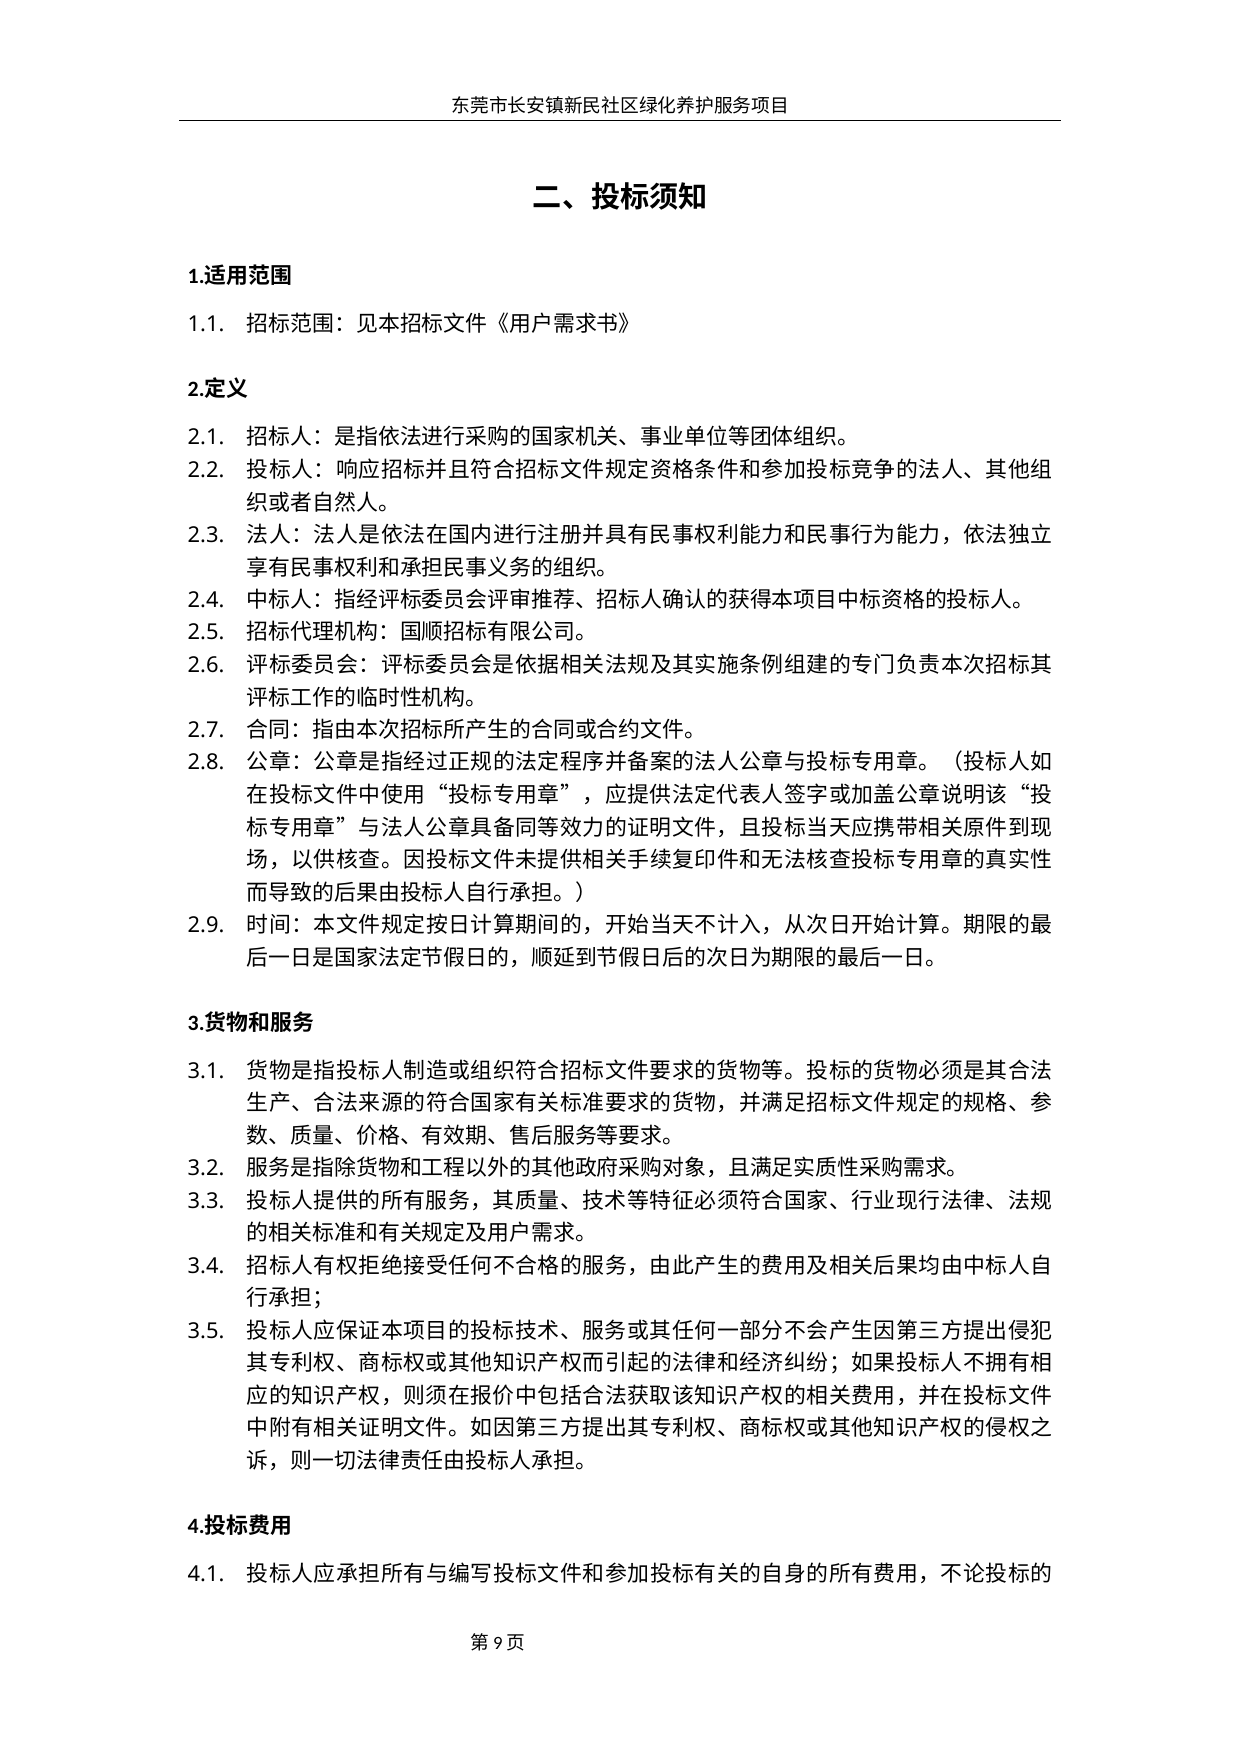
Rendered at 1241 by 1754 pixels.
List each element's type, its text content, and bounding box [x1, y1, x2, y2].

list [187, 1556, 1053, 1588]
subtitle 3.货物和服务 [187, 1004, 1053, 1037]
list 投标人：响应招标并且符合招标文件规定资格条件和参加投标竞争的法人、其他组织或者自然人。 [187, 452, 1053, 517]
list 招标范围：见本招标文件《用户需求书》 [187, 306, 1053, 338]
list 招标代理机构：国顺招标有限公司。 [187, 614, 1053, 647]
subtitle 1.适用范围 [187, 257, 1053, 290]
list 货物是指投标人制造或组织符合招标文件要求的货物等。投标的货物必须是其合法生产、合法来源的符合国家有关标准要求的货物，并满足招标文件规定的规格、参数、质量、价格、有效期、售后服务等要求。 [187, 1052, 1053, 1150]
subtitle 投标须知 [187, 162, 1053, 227]
list 评标委员会：评标委员会是依据相关法规及其实施条例组建的专门负责本次招标其评标工作的临时性机构。 [187, 647, 1053, 712]
list 合同：指由本次招标所产生的合同或合约文件。 [187, 712, 1053, 744]
list 投标人提供的所有服务，其质量、技术等特征必须符合国家、行业现行法律、法规的相关标准和有关规定及用户需求。 [187, 1182, 1053, 1247]
list 投标人应保证本项目的投标技术、服务或其任何一部分不会产生因第三方提出侵犯其专利权、商标权或其他知识产权而引起的法律和经济纠纷；如果投标人不拥有相应的知识产权，则须在报价中包括合法获取该知识产权的相关费用，并在投标文件中附有相关证明文件。如因第三方提出其专利权、商标权或其他知识产权的侵权之诉，则一切法律责任由投标人承担。 [187, 1312, 1053, 1475]
list 法人：法人是依法在国内进行注册并具有民事权利能力和民事行为能力，依法独立享有民事权利和承担民事义务的组织。 [187, 517, 1053, 582]
list 招标人：是指依法进行采购的国家机关、事业单位等团体组织。 [187, 419, 1053, 452]
list 中标人：指经评标委员会评审推荐、招标人确认的获得本项目中标资格的投标人。 [187, 582, 1053, 614]
subtitle 2.定义 [187, 371, 1053, 403]
list 公章：公章是指经过正规的法定程序并备案的法人公章与投标专用章。（投标人如在投标文件中使用“投标专用章”，应提供法定代表人签字或加盖公章说明该“投标专用章”与法人公章具备同等效力的证明文件，且投标当天应携带相关原件到现场，以供核查。因投标文件未提供相关手续复印件和无法核查投标专用章的真实性而导致的后果由投标人自行承担。） [187, 744, 1053, 907]
list 服务是指除货物和工程以外的其他政府采购对象，且满足实质性采购需求。 [187, 1150, 1053, 1182]
list 时间：本文件规定按日计算期间的，开始当天不计入，从次日开始计算。期限的最后一日是国家法定节假日的，顺延到节假日后的次日为期限的最后一日。 [187, 907, 1053, 972]
list 招标人有权拒绝接受任何不合格的服务，由此产生的费用及相关后果均由中标人自行承担； [187, 1247, 1053, 1312]
subtitle 4.投标费用 [187, 1507, 1053, 1540]
